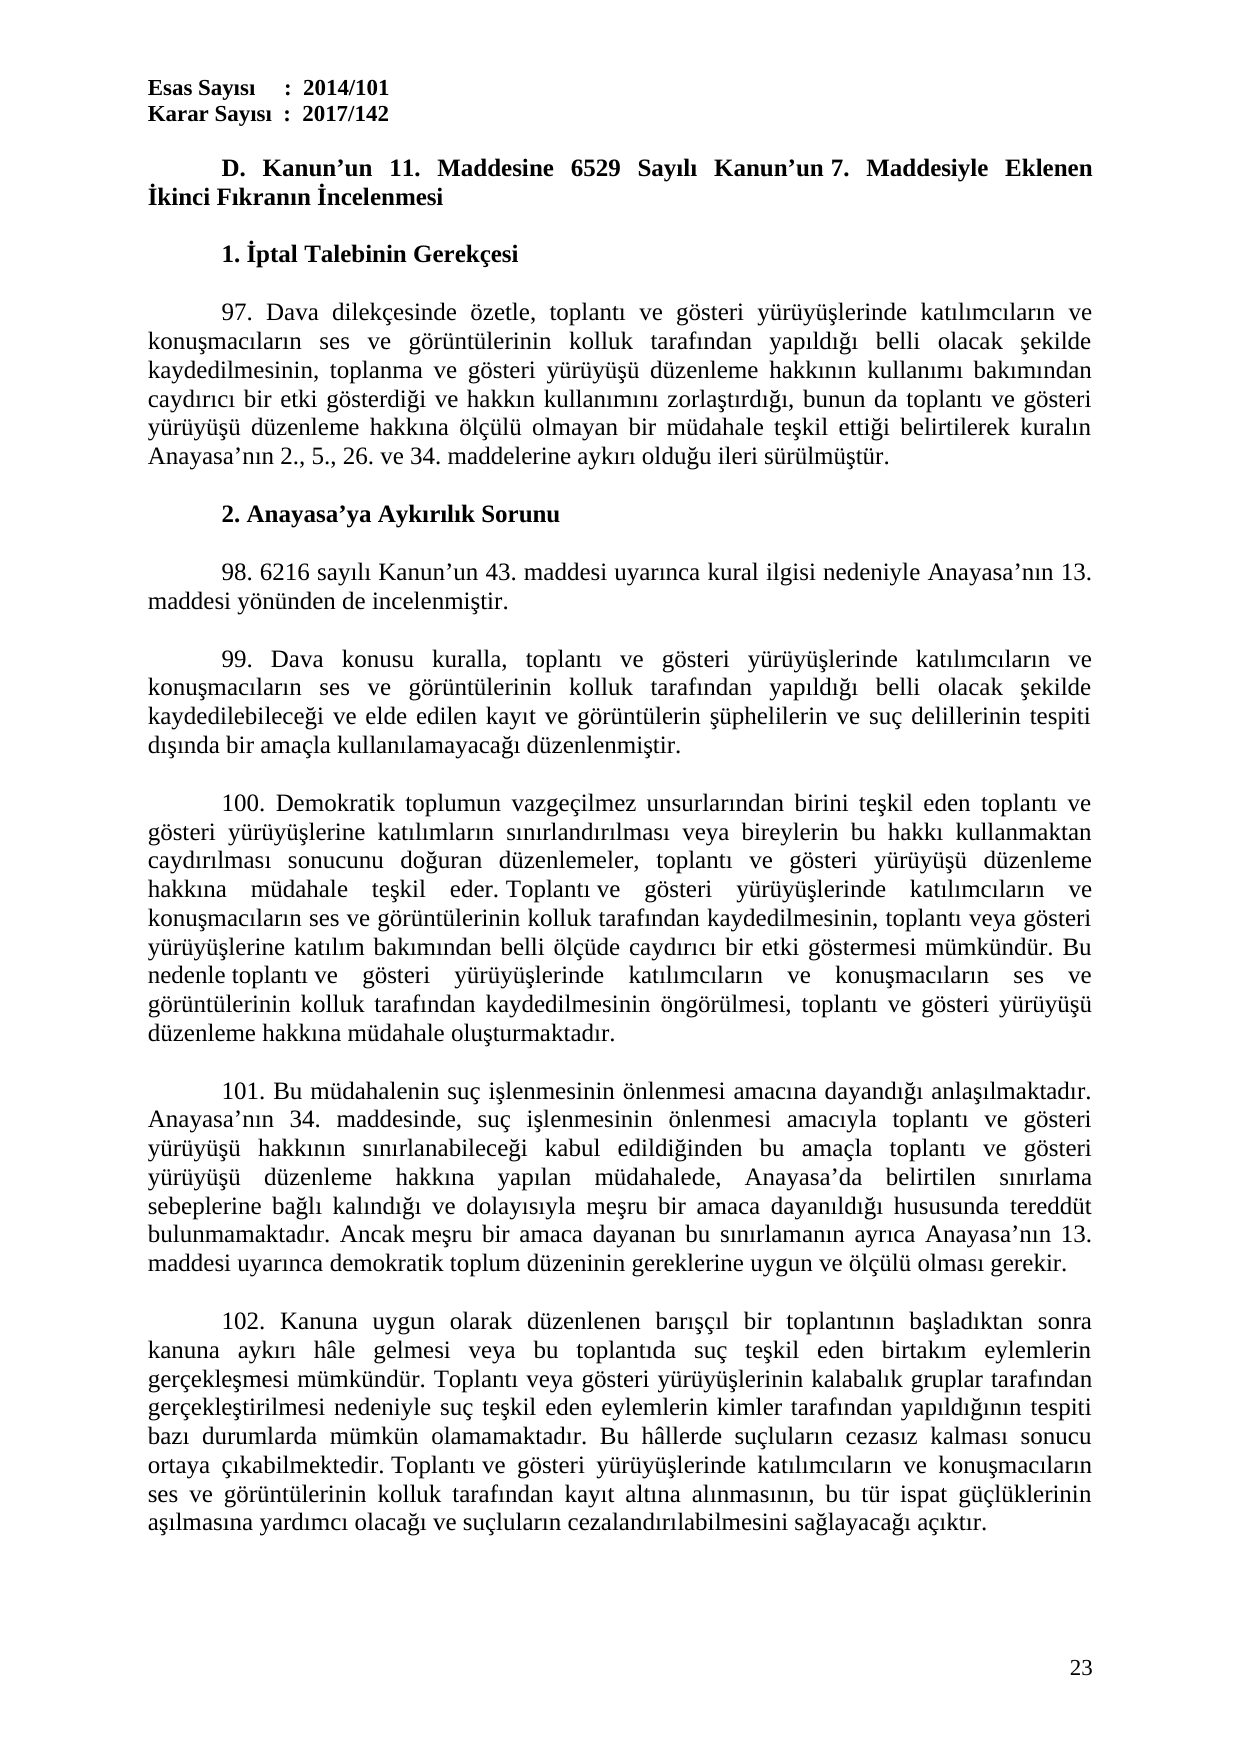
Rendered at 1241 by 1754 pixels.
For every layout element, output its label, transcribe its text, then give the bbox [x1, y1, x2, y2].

text D. Kanun’un 11. Maddesine 6529 Sayılı Kanun’un 7. Maddesiyle Eklenen İkinci Fıkranın İncelenmesi [148, 153, 1093, 210]
text 2. Anayasa’ya Aykırılık Sorunu [148, 499, 1093, 528]
text 102. Kanuna uygun olarak düzenlenen barışçıl bir toplantının başladıktan sonra kanuna aykırı hâle gelmesi veya bu toplantıda suç teşkil eden birtakım eylemlerin gerçekleşmesi mümkündür. Toplantı veya gösteri yürüyüşlerinin kalabalık gruplar tarafından gerçekleştirilmesi nedeniyle suç teşkil eden eylemlerin kimler tarafından yapıldığının tespiti bazı durumlarda mümkün olamamaktadır. Bu hâllerde suçluların cezasız kalması sonucu ortaya çıkabilmektedir. Toplantı ve gösteri yürüyüşlerinde katılımcıların ve konuşmacıların ses ve görüntülerinin kolluk tarafından kayıt altına alınmasının, bu tür ispat güçlüklerinin aşılmasına yardımcı olacağı ve suçluların cezalandırılabilmesini sağlayacağı açıktır. [148, 1306, 1093, 1536]
text 97. Dava dilekçesinde özetle, toplantı ve gösteri yürüyüşlerinde katılımcıların ve konuşmacıların ses ve görüntülerinin kolluk tarafından yapıldığı belli olacak şekilde kaydedilmesinin, toplanma ve gösteri yürüyüşü düzenleme hakkının kullanımı bakımından caydırıcı bir etki gösterdiği ve hakkın kullanımını zorlaştırdığı, bunun da toplantı ve gösteri yürüyüşü düzenleme hakkına ölçülü olmayan bir müdahale teşkil ettiği belirtilerek kuralın Anayasa’nın 2., 5., 26. ve 34. maddelerine aykırı olduğu ileri sürülmüştür. [148, 297, 1093, 470]
text 101. Bu müdahalenin suç işlenmesinin önlenmesi amacına dayandığı anlaşılmaktadır. Anayasa’nın 34. maddesinde, suç işlenmesinin önlenmesi amacıyla toplantı ve gösteri yürüyüşü hakkının sınırlanabileceği kabul edildiğinden bu amaçla toplantı ve gösteri yürüyüşü düzenleme hakkına yapılan müdahalede, Anayasa’da belirtilen sınırlama sebeplerine bağlı kalındığı ve dolayısıyla meşru bir amaca dayanıldığı hususunda tereddüt bulunmamaktadır. Ancak meşru bir amaca dayanan bu sınırlamanın ayrıca Anayasa’nın 13. maddesi uyarınca demokratik toplum düzeninin gereklerine uygun ve ölçülü olması gerekir. [148, 1076, 1093, 1277]
text 99. Dava konusu kuralla, toplantı ve gösteri yürüyüşlerinde katılımcıların ve konuşmacıların ses ve görüntülerinin kolluk tarafından yapıldığı belli olacak şekilde kaydedilebileceği ve elde edilen kayıt ve görüntülerin şüphelilerin ve suç delillerinin tespiti dışında bir amaçla kullanılamayacağı düzenlenmiştir. [148, 644, 1093, 759]
text 100. Demokratik toplumun vazgeçilmez unsurlarından birini teşkil eden toplantı ve gösteri yürüyüşlerine katılımların sınırlandırılması veya bireylerin bu hakkı kullanmaktan caydırılması sonucunu doğuran düzenlemeler, toplantı ve gösteri yürüyüşü düzenleme hakkına müdahale teşkil eder. Toplantı ve gösteri yürüyüşlerinde katılımcıların ve konuşmacıların ses ve görüntülerinin kolluk tarafından kaydedilmesinin, toplantı veya gösteri yürüyüşlerine katılım bakımından belli ölçüde caydırıcı bir etki göstermesi mümkündür. Bu nedenle toplantı ve gösteri yürüyüşlerinde katılımcıların ve konuşmacıların ses ve görüntülerinin kolluk tarafından kaydedilmesinin öngörülmesi, toplantı ve gösteri yürüyüşü düzenleme hakkına müdahale oluşturmaktadır. [148, 788, 1093, 1047]
text 1. İptal Talebinin Gerekçesi [148, 239, 1093, 268]
text 98. 6216 sayılı Kanun’un 43. maddesi uyarınca kural ilgisi nedeniyle Anayasa’nın 13. maddesi yönünden de incelenmiştir. [148, 557, 1093, 614]
